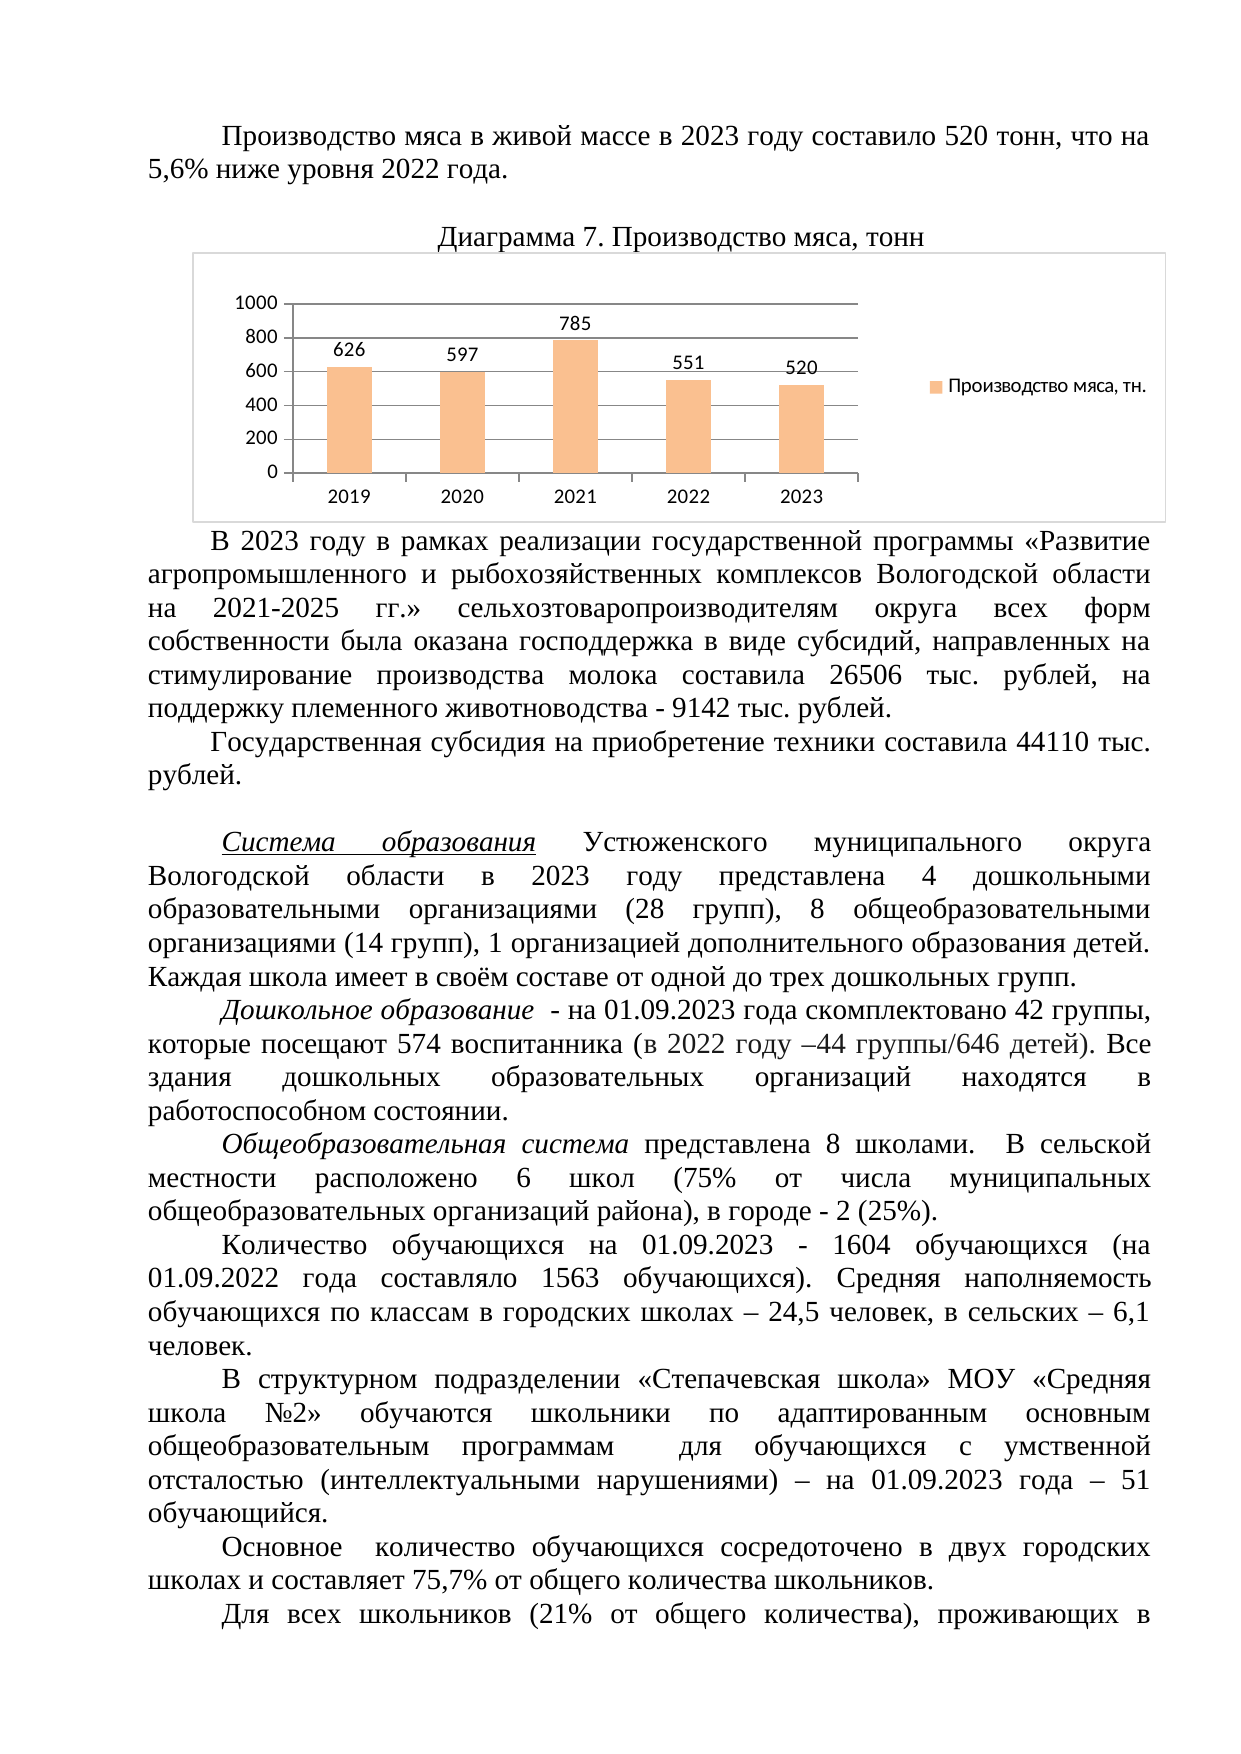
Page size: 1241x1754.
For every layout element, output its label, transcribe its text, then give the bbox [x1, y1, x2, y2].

text Система образования Устюженского муниципального округа Вологодской области в 2023 году представлена 4 дошкольными образовательными организациями (28 групп), 8 общеобразовательными организациями (14 групп), 1 организацией дополнительного образования детей. Каждая школа имеет в своём составе от одной до трех дошкольных групп. [148, 824, 1152, 992]
text Дошкольное образование - на 01.09.2023 года скомплектовано 42 группы, которые посещают 574 воспитанника (в 2022 году –44 группы/646 детей). Все здания дошкольных образовательных организаций находятся в работоспособном состоянии. [148, 992, 1152, 1126]
text Общеобразовательная система представлена 8 школами. В сельской местности расположено 6 школ (75% от числа муниципальных общеобразовательных организаций района), в городе - 2 (25%). [148, 1126, 1152, 1227]
text В 2023 году в рамках реализации государственной программы «Развитие агропромышленного и рыбохозяйственных комплексов Вологодской области на 2021-2025 гг.» сельхозтоваропроизводителям округа всех форм собственности была оказана господдержка в виде субсидий, направленных на стимулирование производства молока составила 26506 тыс. рублей, на поддержку племенного животноводства - 9142 тыс. рублей. [148, 523, 1152, 724]
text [148, 1596, 1152, 1629]
text Количество обучающихся на 01.09.2023 - 1604 обучающихся (на 01.09.2022 года составляло 1563 обучающихся). Средняя наполняемость обучающихся по классам в городских школах – 24,5 человек, в сельских – 6,1 человек. [148, 1227, 1152, 1361]
text Производство мяса в живой массе в 2023 году составило 520 тонн, что на 5,6% ниже уровня 2022 года. [148, 118, 1152, 185]
text Основное количество обучающихся сосредоточено в двух городских школах и составляет 75,7% от общего количества школьников. [148, 1529, 1152, 1596]
text Государственная субсидия на приобретение техники составила 44110 тыс. рублей. [148, 724, 1152, 791]
text Диаграмма 7. Производство мяса, тонн [148, 219, 1152, 252]
text В структурном подразделении «Степачевская школа» МОУ «Средняя школа №2» обучаются школьники по адаптированным основным общеобразовательным программам для обучающихся с умственной отсталостью (интеллектуальными нарушениями) – на 01.09.2023 года – 51 обучающийся. [148, 1361, 1152, 1529]
